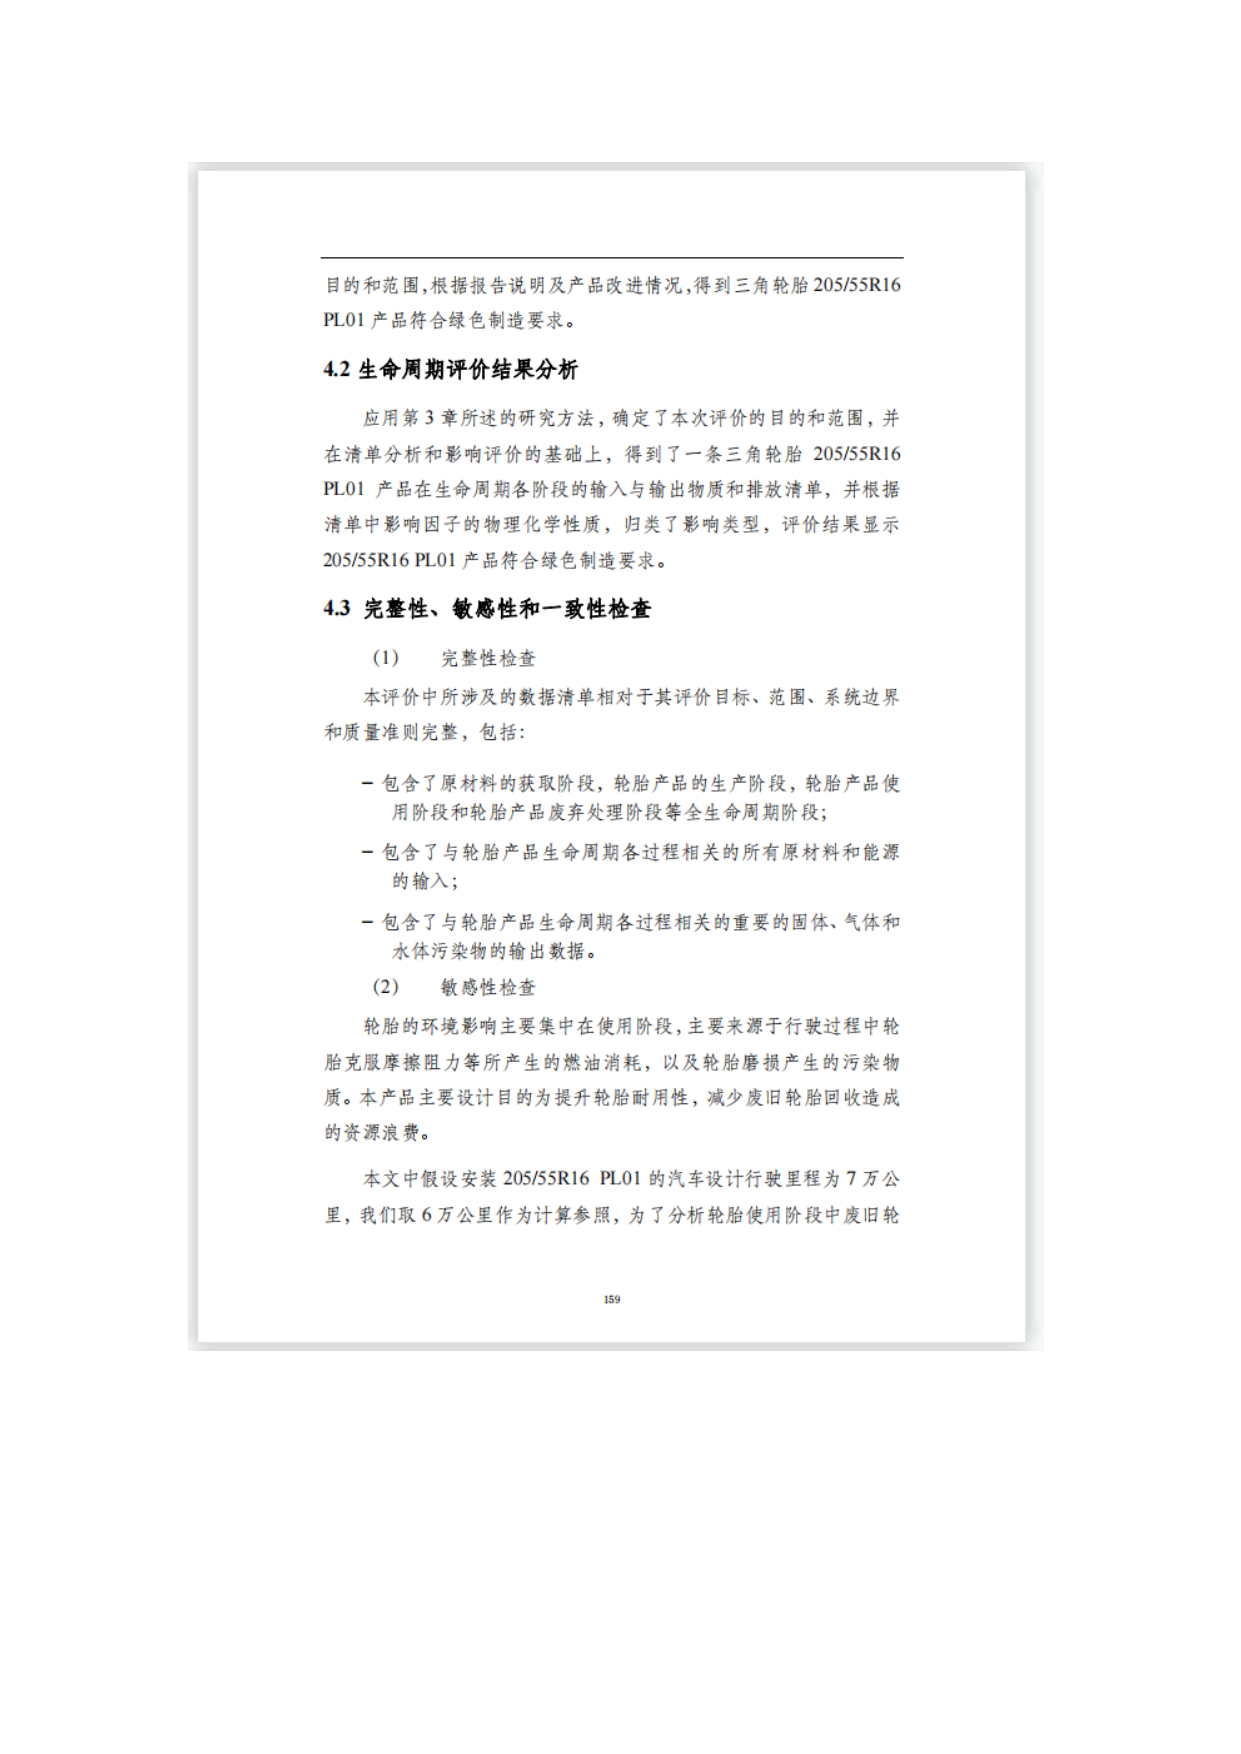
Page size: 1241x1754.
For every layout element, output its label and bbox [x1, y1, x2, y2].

picture [187, 162, 1044, 1351]
